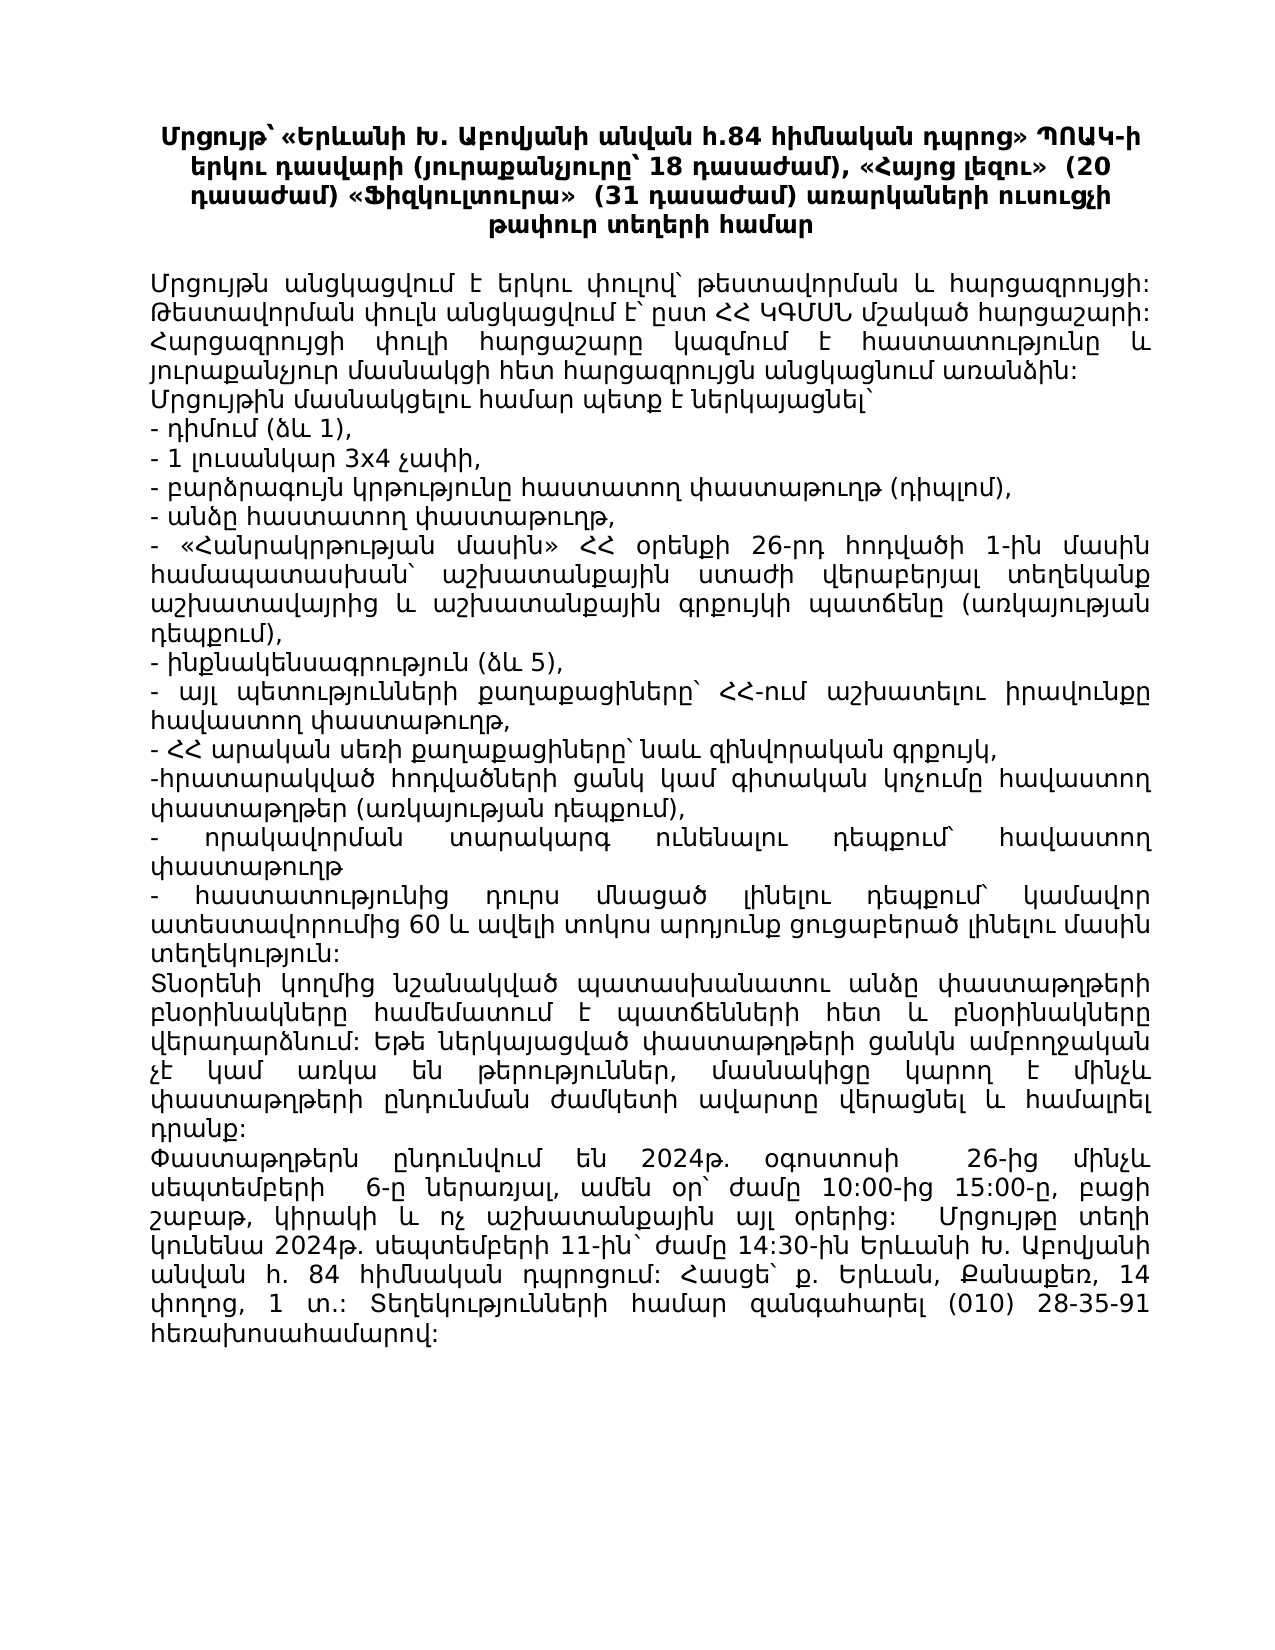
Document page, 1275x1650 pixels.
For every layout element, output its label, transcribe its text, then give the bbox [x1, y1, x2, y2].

text - դիմում (ձև 1), [150, 415, 1152, 444]
text - բարձրագույն կրթությունը հաստատող փաստաթուղթ (դիպլոմ), [150, 473, 1152, 502]
text - որակավորման տարակարգ ունենալու դեպքում՝ հավաստող փաստաթուղթ [150, 823, 1152, 881]
text - 1 լուսանկար 3x4 չափի, [150, 444, 1152, 473]
text Մրցույթ՝ «Երևանի Խ. Աբովյանի անվան հ.84 հիմնական դպրոց» ՊՈԱԿ-ի երկու դասվարի (յուրաքանչյուրը՝ 18 դասաժամ), «Հայոց լեզու» (20 դասաժամ) «Ֆիզկուլտուրա» (31 դասաժամ) առարկաների ուսուցչի թափուր տեղերի համար [150, 118, 1152, 240]
text - հաստատությունից դուրս մնացած լինելու դեպքում՝ կամավոր ատեստավորումից 60 և ավելի տոկոս արդյունք ցուցաբերած լինելու մասին տեղեկություն: [150, 881, 1152, 969]
text Տնօրենի կողմից նշանակված պատասխանատու անձը փաստաթղթերի բնօրինակները համեմատում է պատճենների հետ և բնօրինակները վերադարձնում: Եթե ներկայացված փաստաթղթերի ցանկն ամբողջական չէ կամ առկա են թերություններ, մասնակիցը կարող է մինչև փաստաթղթերի ընդունման ժամկետի ավարտը վերացնել և համալրել դրանք: [150, 969, 1152, 1144]
text -հրատարակված հոդվածների ցանկ կամ գիտական կոչումը հավաստող փաստաթղթեր (առկայության դեպքում), [150, 765, 1152, 823]
text - «Հանրակրթության մասին» ՀՀ օրենքի 26-րդ հոդվածի 1-ին մասին համապատասխան՝ աշխատանքային ստաժի վերաբերյալ տեղեկանք աշխատավայրից և աշխատանքային գրքույկի պատճենը (առկայության դեպքում), [150, 531, 1152, 648]
text Փաստաթղթերն ընդունվում են 2024թ. օգոստոսի 26-ից մինչև սեպտեմբերի 6-ը ներառյալ, ամեն օր՝ ժամը 10:00-ից 15:00-ը, բացի շաբաթ, կիրակի և ոչ աշխատանքային այլ օրերից: Մրցույթը տեղի կունենա 2024թ. սեպտեմբերի 11-ին` ժամը 14:30-ին Երևանի Խ. Աբովյանի անվան հ. 84 հիմնական դպրոցում: Հասցե՝ ք. Երևան, Քանաքեռ, 14 փողոց, 1 տ.: Տեղեկությունների համար զանգահարել (010) 28-35-91 հեռախոսահամարով: [150, 1144, 1152, 1348]
text - անձը հաստատող փաստաթուղթ, [150, 502, 1152, 531]
text - ՀՀ արական սեռի քաղաքացիները՝ նաև զինվորական գրքույկ, [150, 736, 1152, 765]
text - այլ պետությունների քաղաքացիները՝ ՀՀ-ում աշխատելու իրավունքը հավաստող փաստաթուղթ, [150, 677, 1152, 736]
text Մրցույթին մասնակցելու համար պետք է ներկայացնել` [150, 386, 1152, 415]
text Մրցույթն անցկացվում է երկու փուլով՝ թեստավորման և հարցազրույցի: Թեստավորման փուլն անցկացվում է՝ ըստ ՀՀ ԿԳՄՍՆ մշակած հարցաշարի: Հարցազրույցի փուլի հարցաշարը կազմում է հաստատությունը և յուրաքանչյուր մասնակցի հետ հարցազրույցն անցկացնում առանձին: [150, 269, 1152, 386]
text - ինքնակենսագրություն (ձև 5), [150, 648, 1152, 677]
